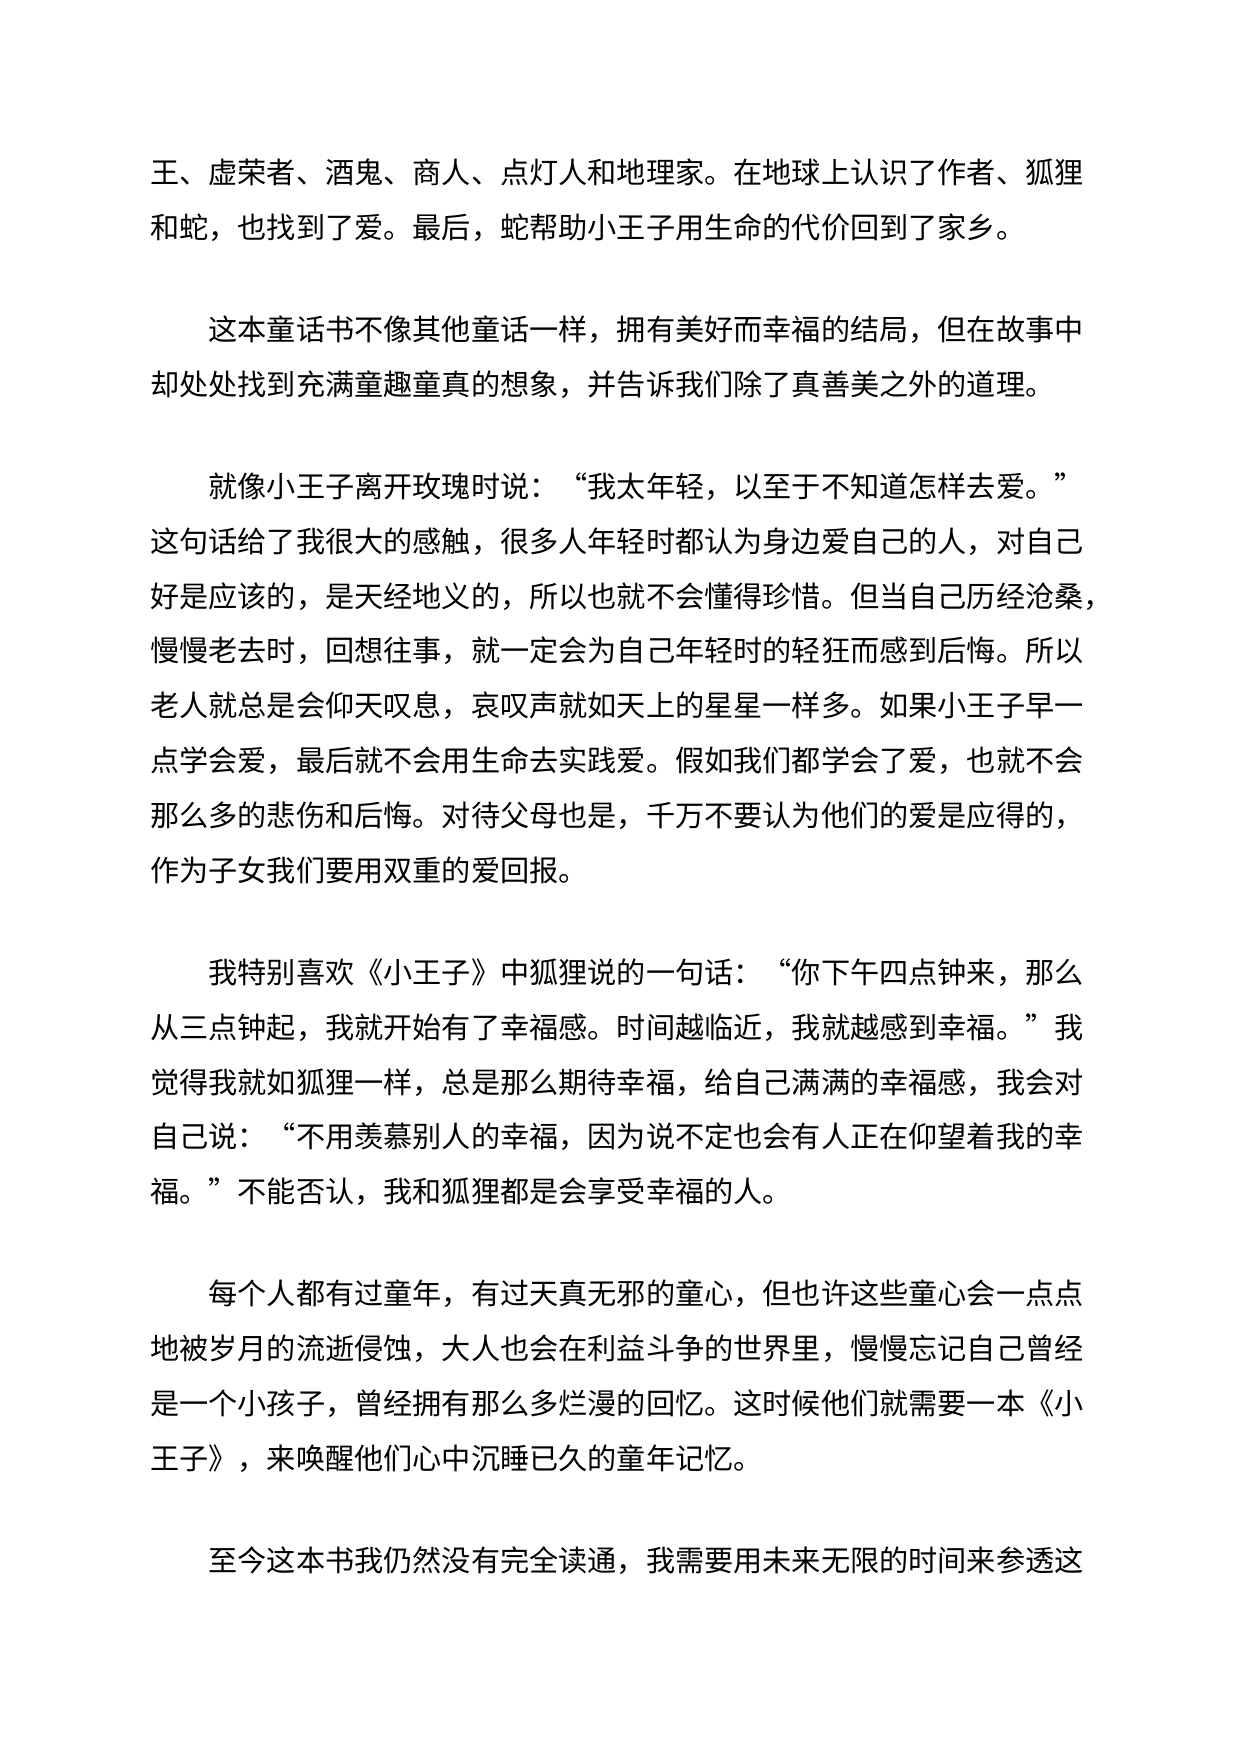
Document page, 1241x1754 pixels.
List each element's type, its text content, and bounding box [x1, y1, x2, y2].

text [150, 150, 1090, 247]
text 就像小王子离开玫瑰时说：“我太年轻，以至于不知道怎样去爱。”这句话给了我很大的感触，很多人年轻时都认为身边爱自己的人，对自己好是应该的，是天经地义的，所以也就不会懂得珍惜。但当自己历经沧桑，慢慢老去时，回想往事，就一定会为自己年轻时的轻狂而感到后悔。所以老人就总是会仰天叹息，哀叹声就如天上的星星一样多。如果小王子早一点学会爱，最后就不会用生命去实践爱。假如我们都学会了爱，也就不会那么多的悲伤和后悔。对待父母也是，千万不要认为他们的爱是应得的，作为子女我们要用双重的爱回报。 [150, 463, 1090, 890]
text 我特别喜欢《小王子》中狐狸说的一句话：“你下午四点钟来，那么从三点钟起，我就开始有了幸福感。时间越临近，我就越感到幸福。”我觉得我就如狐狸一样，总是那么期待幸福，给自己满满的幸福感，我会对自己说：“不用羡慕别人的幸福，因为说不定也会有人正在仰望着我的幸福。”不能否认，我和狐狸都是会享受幸福的人。 [150, 949, 1090, 1211]
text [150, 1537, 1090, 1579]
text 每个人都有过童年，有过天真无邪的童心，但也许这些童心会一点点地被岁月的流逝侵蚀，大人也会在利益斗争的世界里，慢慢忘记自己曾经是一个小孩子，曾经拥有那么多烂漫的回忆。这时候他们就需要一本《小王子》，来唤醒他们心中沉睡已久的童年记忆。 [150, 1271, 1090, 1478]
text 这本童话书不像其他童话一样，拥有美好而幸福的结局，但在故事中却处处找到充满童趣童真的想象，并告诉我们除了真善美之外的道理。 [150, 307, 1090, 404]
